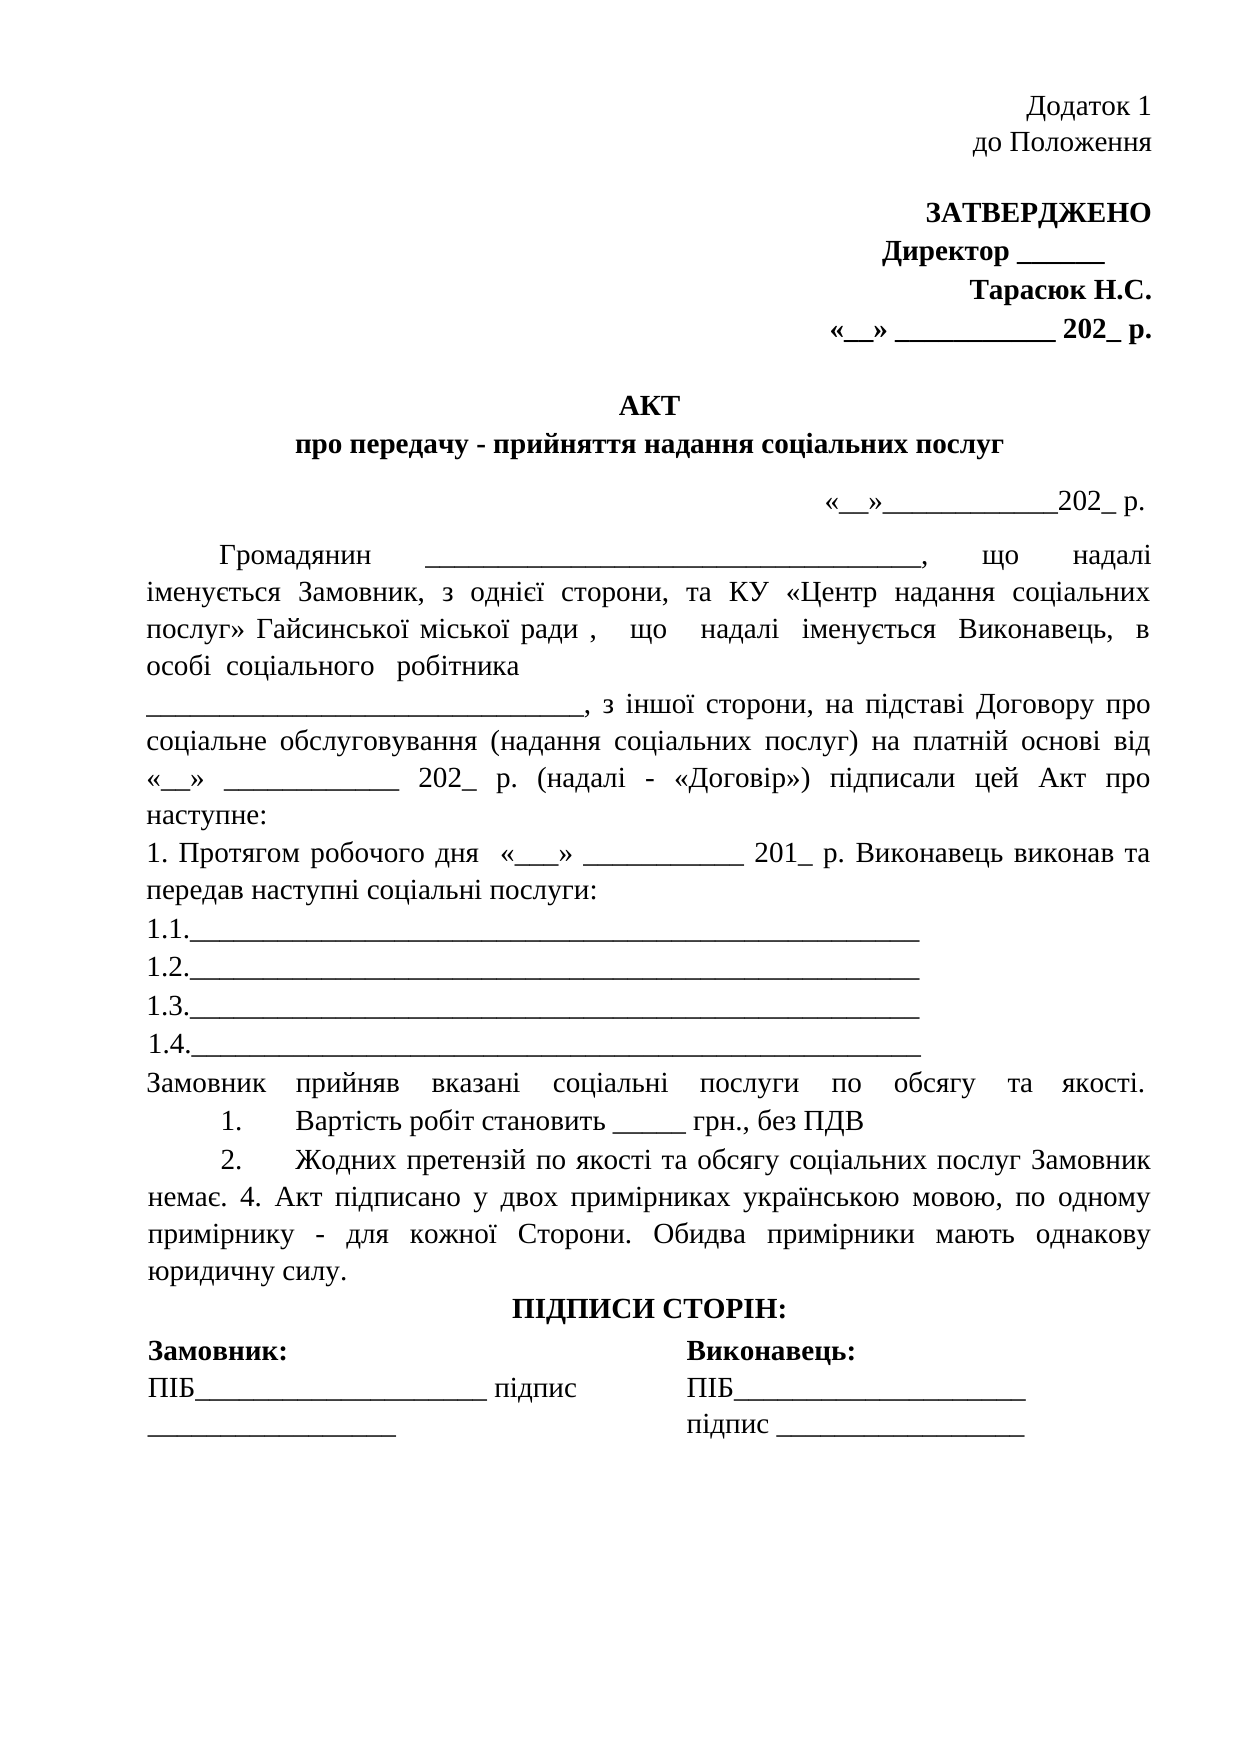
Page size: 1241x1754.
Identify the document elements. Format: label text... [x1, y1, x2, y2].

table_header Замовник: ПІБ____________________ підпис _________________ [148, 1327, 686, 1442]
text 1. Протягом робочого дня «___» ___________ 201_ р. Виконавець виконав та передав наступні соціальні послуги: [146, 835, 1152, 906]
text Додаток 1 [148, 88, 1152, 122]
list Жодних претензій по якості та обсягу соціальних послуг Замовник немає. 4. Акт підписано у двох примірниках українською мовою, по одному примірнику - для кожної Сторони. Обидва примірники мають однакову юридичну силу. [148, 1142, 1152, 1286]
list Вартість робіт становить _____ грн., без ПДВ [148, 1103, 1152, 1137]
text до Положення [752, 124, 1152, 158]
text ПІДПИСИ СТОРІН: [148, 1291, 1151, 1325]
text «__»____________202_ р. [146, 483, 1152, 517]
text про передачу - прийняття надання соціальних послуг [148, 426, 1151, 460]
text 1.3.__________________________________________________ [146, 988, 1152, 1021]
text ______________________________, з іншої сторони, на підставі Договору про соціальне обслуговування (надання соціальних послуг) на платній основі від «__» ____________ 202_ р. (надалі - «Договір») підписали цей Акт про наступне: [146, 686, 1152, 830]
text Громадянин __________________________________, що надалі іменується Замовник, з однієї сторони, та КУ «Центр надання соціальних послуг» Гайсинської міської ради , що надалі іменується Виконавець, в особі соціального робітника [146, 537, 1152, 681]
text 1.4.__________________________________________________ [148, 1026, 1152, 1060]
text Тарасюк Н.С. [146, 272, 1152, 306]
text 1.1.__________________________________________________ [146, 911, 1152, 944]
text АКТ [148, 388, 1151, 422]
text Директор ______ [146, 233, 1152, 267]
text «__» ___________ 202_ р. [146, 311, 1152, 345]
table_header Виконавець: ПІБ____________________ підпис _________________ [686, 1327, 1033, 1442]
text Замовник прийняв вказані соціальні послуги по обсягу та якості. [146, 1065, 1152, 1098]
text ЗАТВЕРДЖЕНО [148, 195, 1152, 229]
text 1.2.__________________________________________________ [146, 949, 1152, 983]
